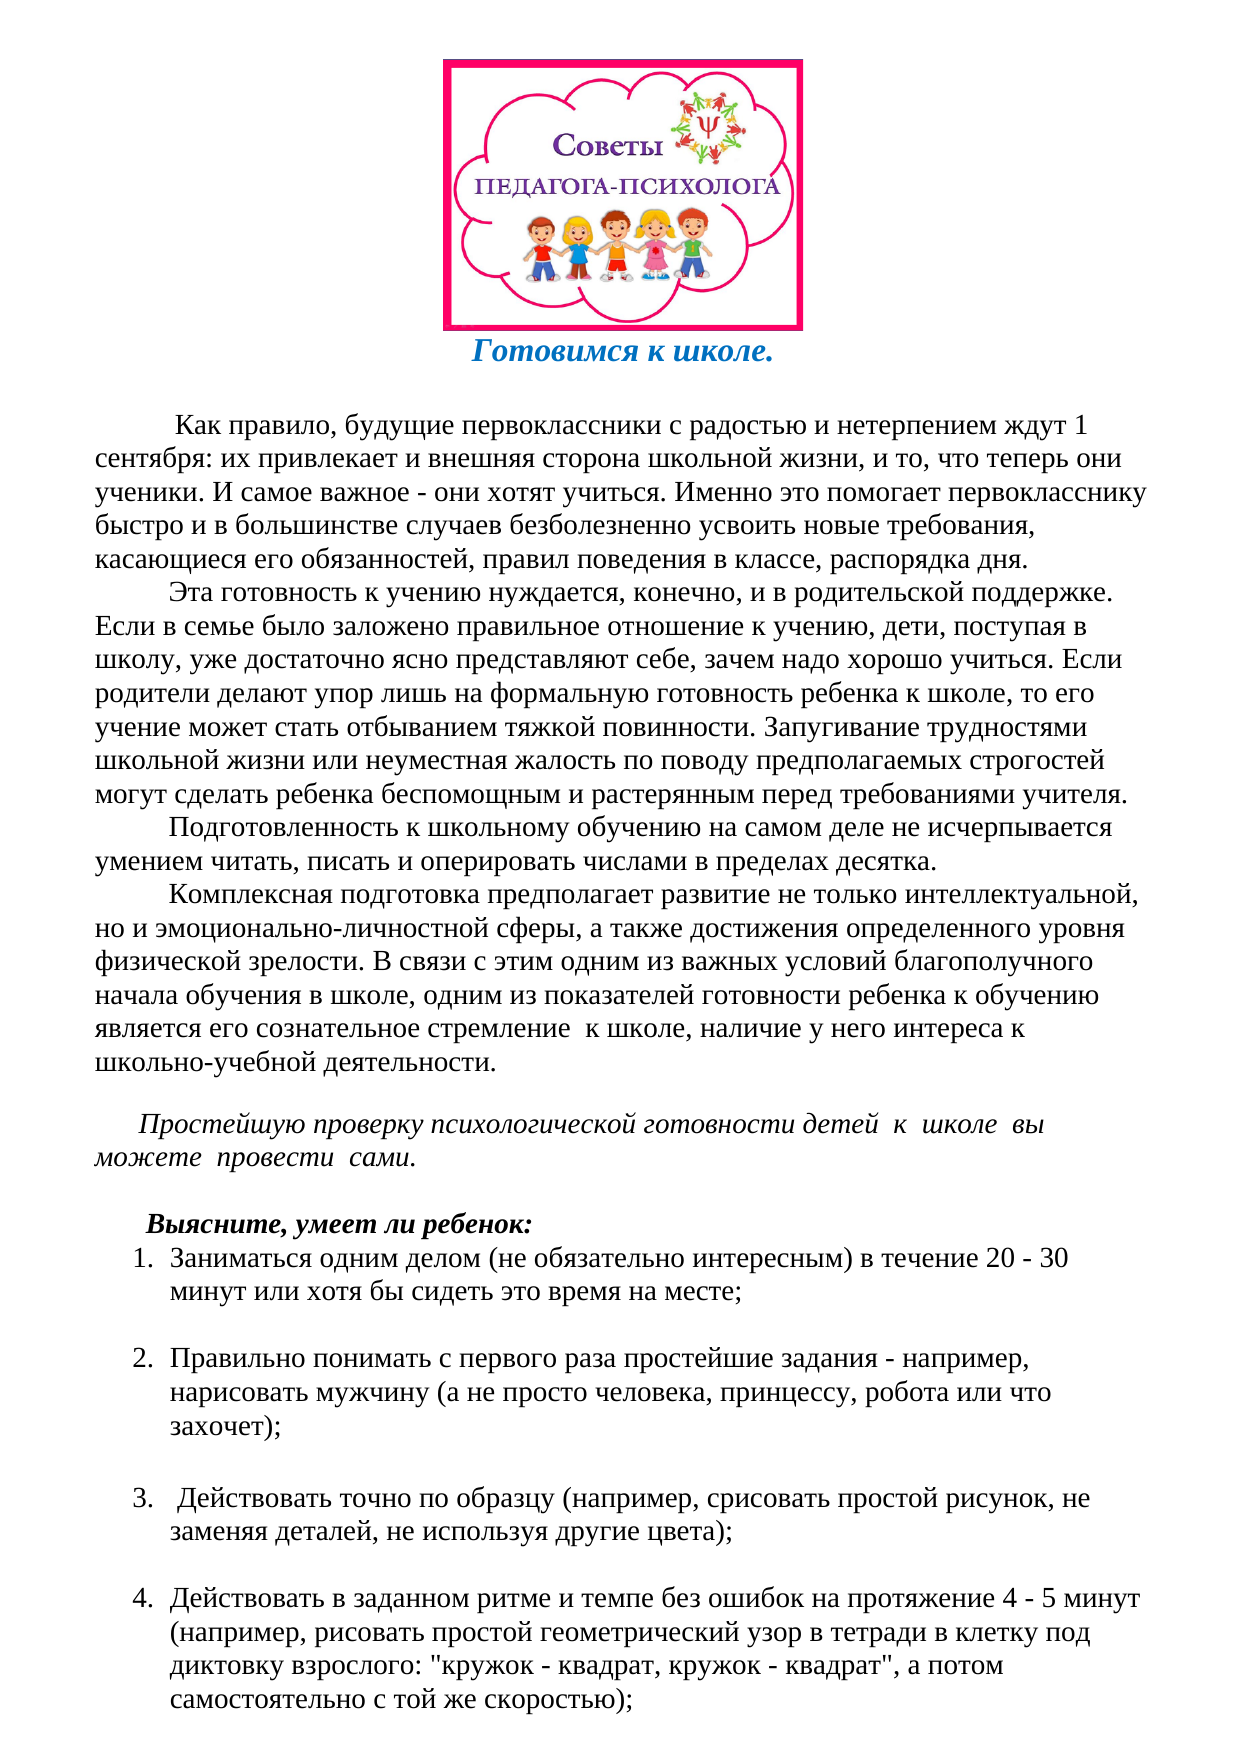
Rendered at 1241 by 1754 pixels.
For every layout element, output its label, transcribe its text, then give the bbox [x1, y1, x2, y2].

text Подготовленность к школьному обучению на самом деле не исчерпывается умением читать, писать и оперировать числами в пределах десятка. [94, 809, 1152, 876]
list Заниматься одним делом (не обязательно интересным) в течение 20 - 30 минут или хотя бы сидеть это время на месте; [132, 1240, 1152, 1307]
list Правильно понимать с первого раза простейшие задания - например, нарисовать мужчину (а не просто человека, принцессу, робота или что захочет); [132, 1341, 1152, 1441]
text Эта готовность к учению нуждается, конечно, и в родительской поддержке. Если в семье было заложено правильное отношение к учению, дети, поступая в школу, уже достаточно ясно представляют себе, зачем надо хорошо учиться. Если родители делают упор лишь на формальную готовность ребенка к школе, то его учение может стать отбыванием тяжкой повинности. Запугивание трудностями школьной жизни или неуместная жалость по поводу предполагаемых строгостей могут сделать ребенка беспомощным и растерянным перед требованиями учителя. [94, 574, 1152, 809]
text Комплексная подготовка предполагает развитие не только интеллектуальной, но и эмоционально-личностной сферы, а также достижения определенного уровня физической зрелости. В связи с этим одним из важных условий благополучного начала обучения в школе, одним из показателей готовности ребенка к обучению является его сознательное стремление к школе, наличие у него интереса к школьно-учебной деятельности. [94, 876, 1152, 1078]
text Простейшую проверку психологической готовности детей к школе вы можете провести сами. [94, 1106, 1152, 1173]
list Действовать в заданном ритме и темпе без ошибок на протяжение 4 - 5 минут (например, рисовать простой геометрический узор в тетради в клетку под диктовку взрослого: "кружок - квадрат, кружок - квадрат", а потом самостоятельно с той же скоростью); [132, 1580, 1152, 1714]
text Выясните, умеет ли ребенок: [94, 1206, 1152, 1240]
picture [443, 59, 804, 331]
text Готовимся к школе. [94, 330, 1152, 368]
text Как правило, будущие первоклассники с радостью и нетерпением ждут 1 сентября: их привлекает и внешняя сторона школьной жизни, и то, что теперь они ученики. И самое важное - они хотят учиться. Именно это помогает первокласснику быстро и в большинстве случаев безболезненно усвоить новые требования, касающиеся его обязанностей, правил поведения в классе, распорядка дня. [94, 407, 1152, 574]
list Действовать точно по образцу (например, срисовать простой рисунок, не заменяя деталей, не используя другие цвета); [132, 1480, 1152, 1547]
